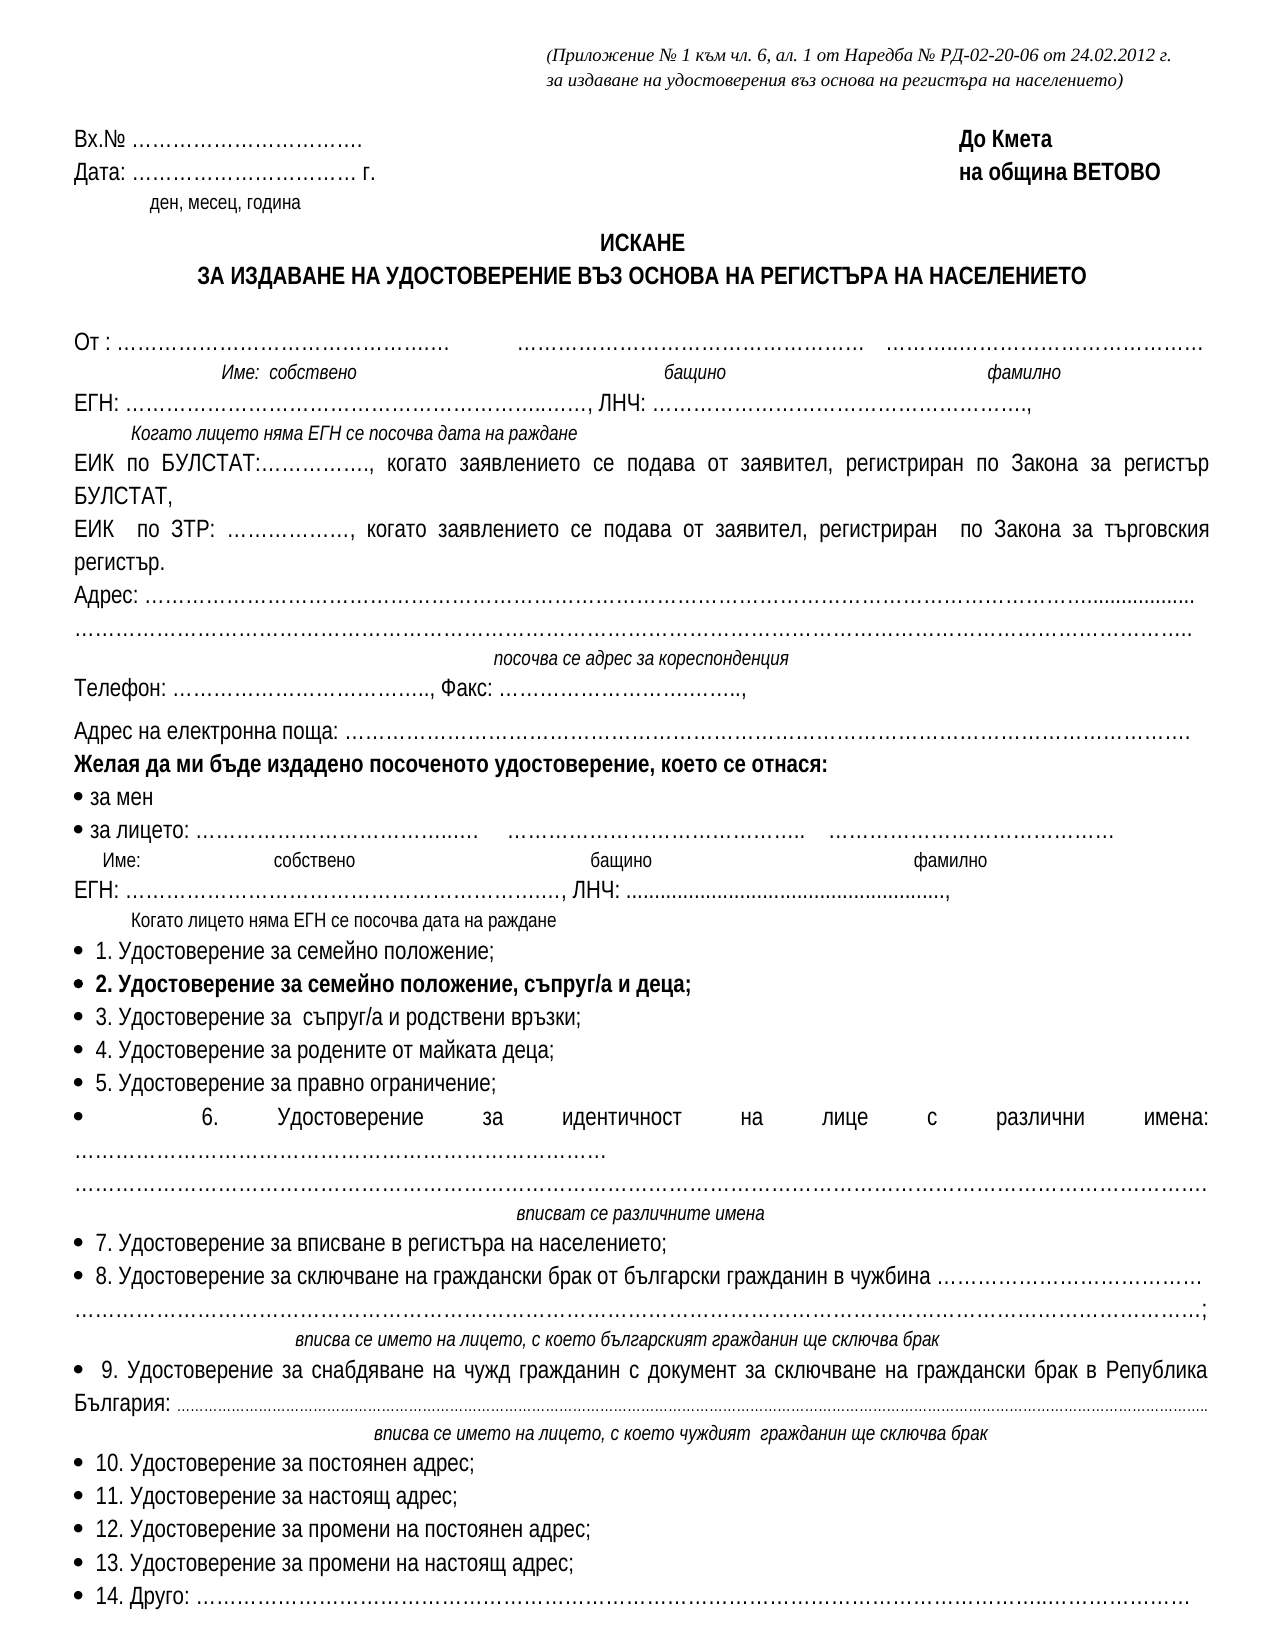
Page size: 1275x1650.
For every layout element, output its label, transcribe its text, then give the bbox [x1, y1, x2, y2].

text Желая да ми бъде издадено посоченото удостоверение, което се отнася: [74, 749, 1211, 777]
text ден, месец, година [74, 190, 1211, 214]
text Име: собствено бащино фамилно [74, 848, 1211, 872]
text вписва се името на лицето, с което българският гражданин ще сключва брак [74, 1327, 1211, 1351]
text 5. Удостоверение за правно ограничение; [74, 1068, 1211, 1097]
text Дата: …………………………… г. на община ВЕТОВО [74, 157, 1211, 186]
text Адрес: …………………………………………………………………………………………………………………………................... [74, 580, 1211, 608]
text за лицето: ………………………………..…. …………………………………….. …………………………………… [74, 815, 1211, 844]
text Вх.№ ……………………………. До Кмета [74, 124, 1211, 153]
text Адрес на електронна поща: ……………………………………………………………………………………………………………. [74, 716, 1211, 744]
text ЕИК по ЗТР: ………………, когато заявлението се подава от заявител, регистриран по Закона за търговския регистър. [74, 514, 1211, 575]
text за мен [74, 782, 1211, 811]
text ЕГН: …………………………………………………….…, ЛНЧ: ........................................................, [74, 876, 1211, 904]
text ЕИК по БУЛСТАТ:……………., когато заявлението се подава от заявител, регистриран по Закона за регистър БУЛСТАТ, [74, 448, 1211, 509]
text 9. Удостоверение за снабдяване на чужд гражданин с документ за сключване на граждански брак в Република България: ……………………………………………………………………………………………………………………………………………………………………………………………………….. [74, 1355, 1211, 1416]
text посочва се адрес за кореспонденция [74, 646, 1211, 669]
text ……………………………………………………………………………………………………………………………………………….. [74, 613, 1211, 641]
text ИСКАНЕ [74, 228, 1211, 257]
text …………………………………………………………………………………………………………………………………………………. [74, 1168, 1211, 1196]
text за издаване на удостоверения въз основа на регистъра на населението) [74, 69, 1211, 91]
text 3. Удостоверение за съпруг/а и родствени връзки; [74, 1002, 1211, 1031]
text 8. Удостоверение за сключване на граждански брак от български гражданин в чужбина ………………………………… [74, 1261, 1211, 1290]
text 6. Удостоверение за идентичност на лице с различни имена: …………………………………………………………………… [74, 1102, 1211, 1163]
text Телефон: ……………………………….., Факс: ……………………….…….., [74, 673, 1211, 702]
text вписва се името на лицето, с което чуждият гражданин ще сключва брак [299, 1421, 1211, 1445]
text 7. Удостоверение за вписване в регистъра на населението; [74, 1228, 1211, 1257]
text 12. Удостоверение за промени на постоянен адрес; [74, 1514, 1211, 1543]
text ЗА ИЗДАВАНЕ НА УДОСТОВЕРЕНИЕ ВЪЗ ОСНОВА НА РЕГИСТЪРА НА НАСЕЛЕНИЕТО [74, 261, 1211, 290]
text Когато лицето няма ЕГН се посочва дата на раждане [74, 908, 1211, 932]
text 14. Друго: ……………………………………………………………………………………………………………..………………… [74, 1581, 1211, 1609]
text 11. Удостоверение за настоящ адрес; [74, 1481, 1211, 1510]
text 1. Удостоверение за семейно положение; [74, 936, 1211, 965]
text Име: собствено бащино фамилно [74, 360, 1211, 384]
text 13. Удостоверение за промени на настоящ адрес; [74, 1548, 1211, 1576]
text От : ……………………………………….… …………………………………………… ………..……………………………… [74, 327, 1211, 356]
text …………………………………………………………………………………………………………………………………………………; [74, 1294, 1211, 1323]
text вписват се различните имена [74, 1201, 1211, 1224]
text 10. Удостоверение за постоянен адрес; [74, 1448, 1211, 1477]
text (Приложение № 1 към чл. 6, ал. 1 от Наредба № РД-02-20-06 от 24.02.2012 г. [74, 44, 1211, 66]
text ЕГН: ……………………………………………………..……, ЛНЧ: ………………………………………………., [74, 388, 1211, 416]
text Когато лицето няма ЕГН се посочва дата на раждане [74, 421, 1211, 444]
text 2. Удостоверение за семейно положение, съпруг/а и деца; [74, 969, 1211, 998]
text 4. Удостоверение за родените от майката деца; [74, 1035, 1211, 1064]
